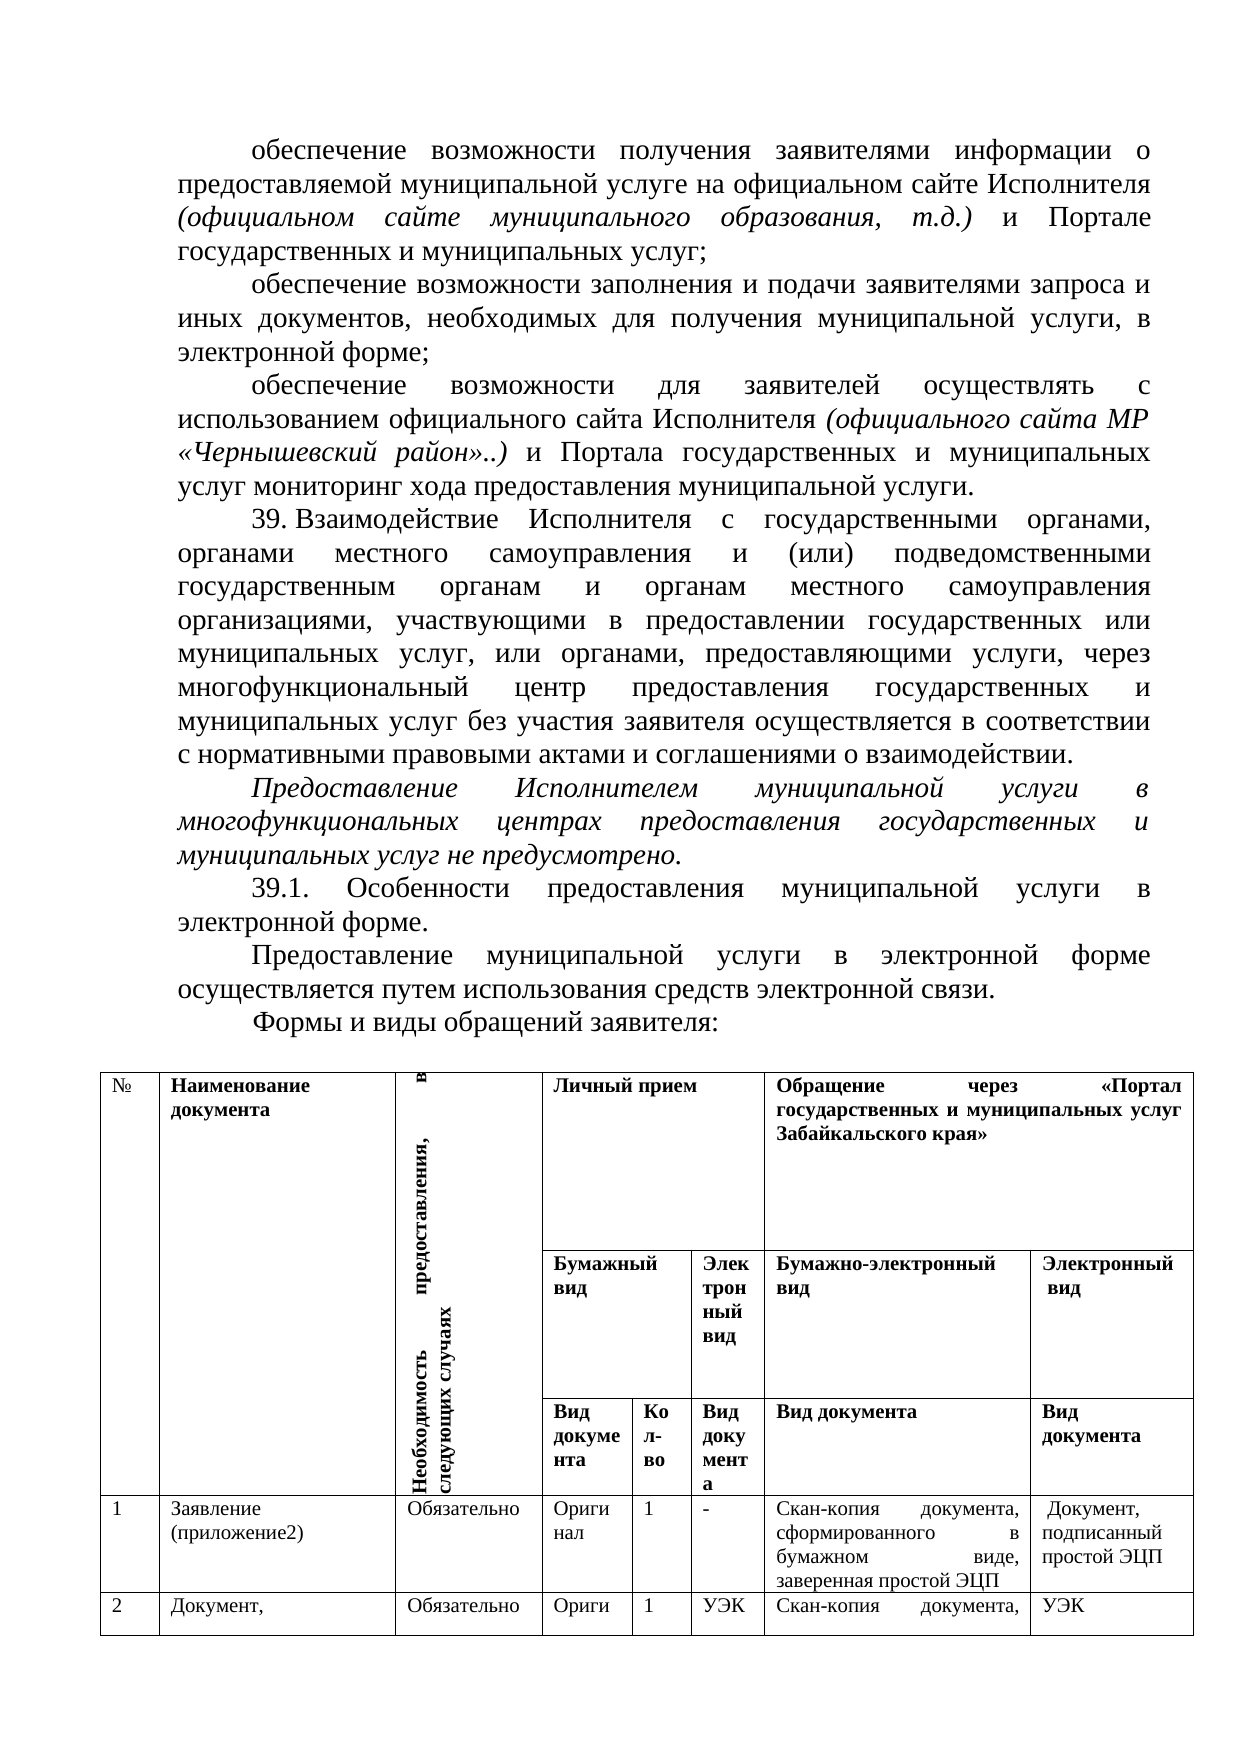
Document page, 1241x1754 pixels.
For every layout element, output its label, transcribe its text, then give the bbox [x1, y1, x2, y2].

table_cell 2 [101, 1593, 159, 1635]
table_cell 1 [633, 1593, 691, 1635]
table_cell Вид документа [543, 1399, 632, 1495]
table_header Наименование документа [160, 1073, 395, 1495]
table_header Личный прием [543, 1073, 764, 1250]
table_cell Оригинал [543, 1496, 632, 1592]
text 39.1. Особенности предоставления муниципальной услуги в электронной форме. [177, 870, 1152, 937]
table_cell Обязательно [396, 1593, 542, 1635]
table_cell Вид документа [765, 1399, 1030, 1495]
text Предоставление Исполнителем муниципальной услуги в многофункциональных центрах предоставления государственных и муниципальных услуг не предусмотрено. [177, 770, 1152, 870]
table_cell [160, 1593, 395, 1635]
table_cell Документ, подписанный простой ЭЦП [1031, 1496, 1193, 1592]
text Формы и виды обращений заявителя: [177, 1004, 1152, 1038]
text 39. Взаимодействие Исполнителя с государственными органами, органами местного самоуправления и (или) подведомственными государственным органам и органам местного самоуправления организациями, участвующими в предоставлении государственных или муниципальных услуг, или органами, предоставляющими услуги, через многофункциональный центр предоставления государственных и муниципальных услуг без участия заявителя осуществляется в соответствии с нормативными правовыми актами и соглашениями о взаимодействии. [177, 501, 1152, 770]
table_header № [101, 1073, 159, 1495]
text Предоставление муниципальной услуги в электронной форме осуществляется путем использования средств электронной связи. [177, 937, 1152, 1004]
table_cell Электронный вид [692, 1251, 764, 1398]
table_cell Бумажно-электронный вид [765, 1251, 1030, 1398]
table_cell Заявление (приложение2) [160, 1496, 395, 1592]
table_cell Бумажный вид [543, 1251, 691, 1398]
table_cell Кол-во [633, 1399, 691, 1495]
table_cell Электронный вид [1031, 1251, 1193, 1398]
table_cell Вид документа [1031, 1399, 1193, 1495]
table_cell Скан-копия документа, сформированного в бумажном виде, заверенная простой ЭЦП [765, 1496, 1030, 1592]
text обеспечение возможности для заявителей осуществлять с использованием официального сайта Исполнителя (официального сайта МР «Чернышевский район»..) и Портала государственных и муниципальных услуг мониторинг хода предоставления муниципальной услуги. [177, 367, 1152, 501]
table_cell Обязательно [396, 1496, 542, 1592]
text обеспечение возможности получения заявителями информации о предоставляемой муниципальной услуге на официальном сайте Исполнителя (официальном сайте муниципального образования, т.д.) и Портале государственных и муниципальных услуг; [177, 132, 1152, 267]
table_header Обращение через «Портал государственных и муниципальных услуг Забайкальского края» [765, 1073, 1193, 1250]
table_cell Вид документа [692, 1399, 764, 1495]
table_cell УЭК [1031, 1593, 1193, 1635]
table_cell 1 [101, 1496, 159, 1592]
table_cell - [692, 1496, 764, 1592]
table_cell УЭК [692, 1593, 764, 1635]
table_cell 1 [633, 1496, 691, 1592]
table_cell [765, 1593, 1030, 1635]
table_header Необходимость предоставления, в следующих случаях [396, 1073, 542, 1495]
text обеспечение возможности заполнения и подачи заявителями запроса и иных документов, необходимых для получения муниципальной услуги, в электронной форме; [177, 267, 1152, 367]
table_cell Оригинал [543, 1593, 632, 1635]
